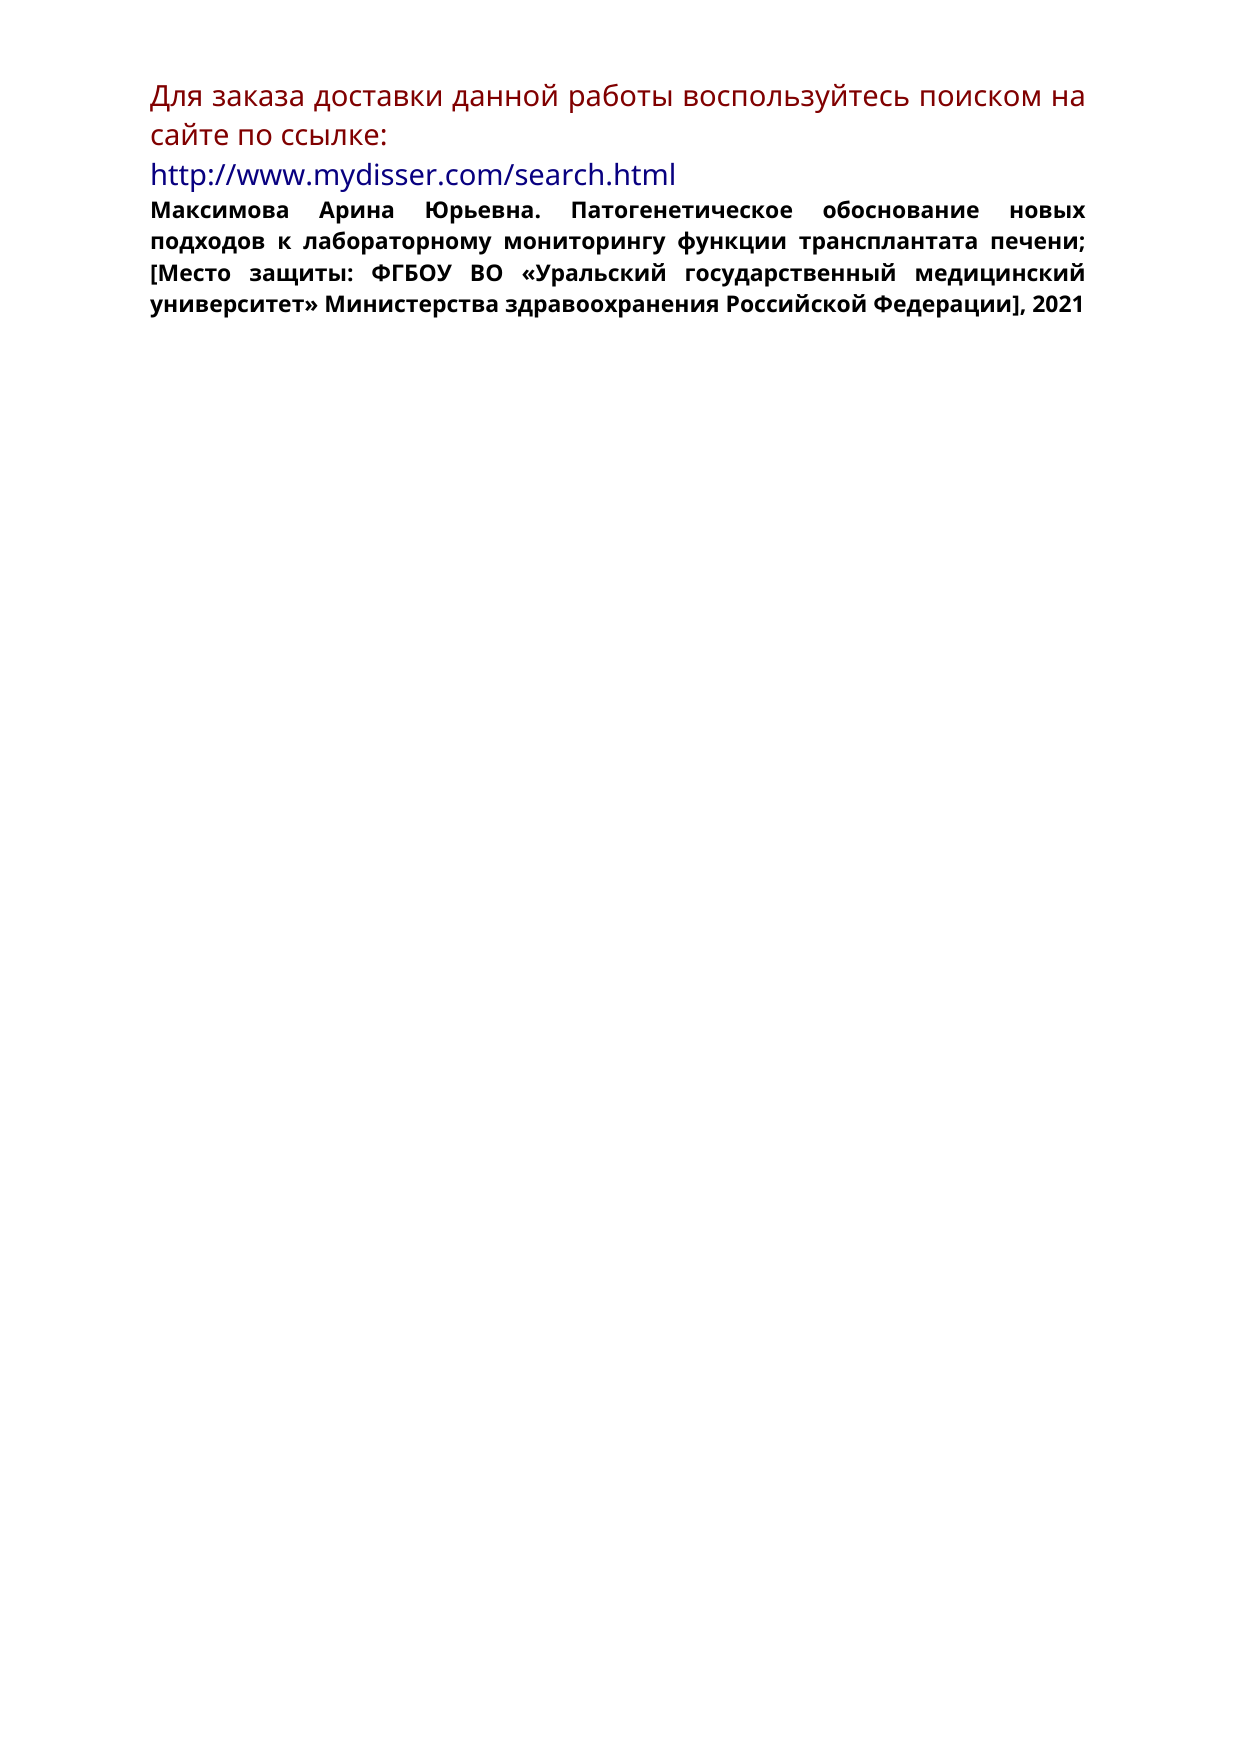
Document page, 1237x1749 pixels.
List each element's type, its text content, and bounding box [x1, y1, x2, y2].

text Максимова Арина Юрьевна. Патогенетическое обоснование новых подходов к лабораторному мониторингу функции трансплантата печени;[Место защиты: ФГБОУ ВО «Уральский государственный медицинский университет» Министерства здравоохранения Российской Федерации], 2021 [150, 194, 1086, 319]
